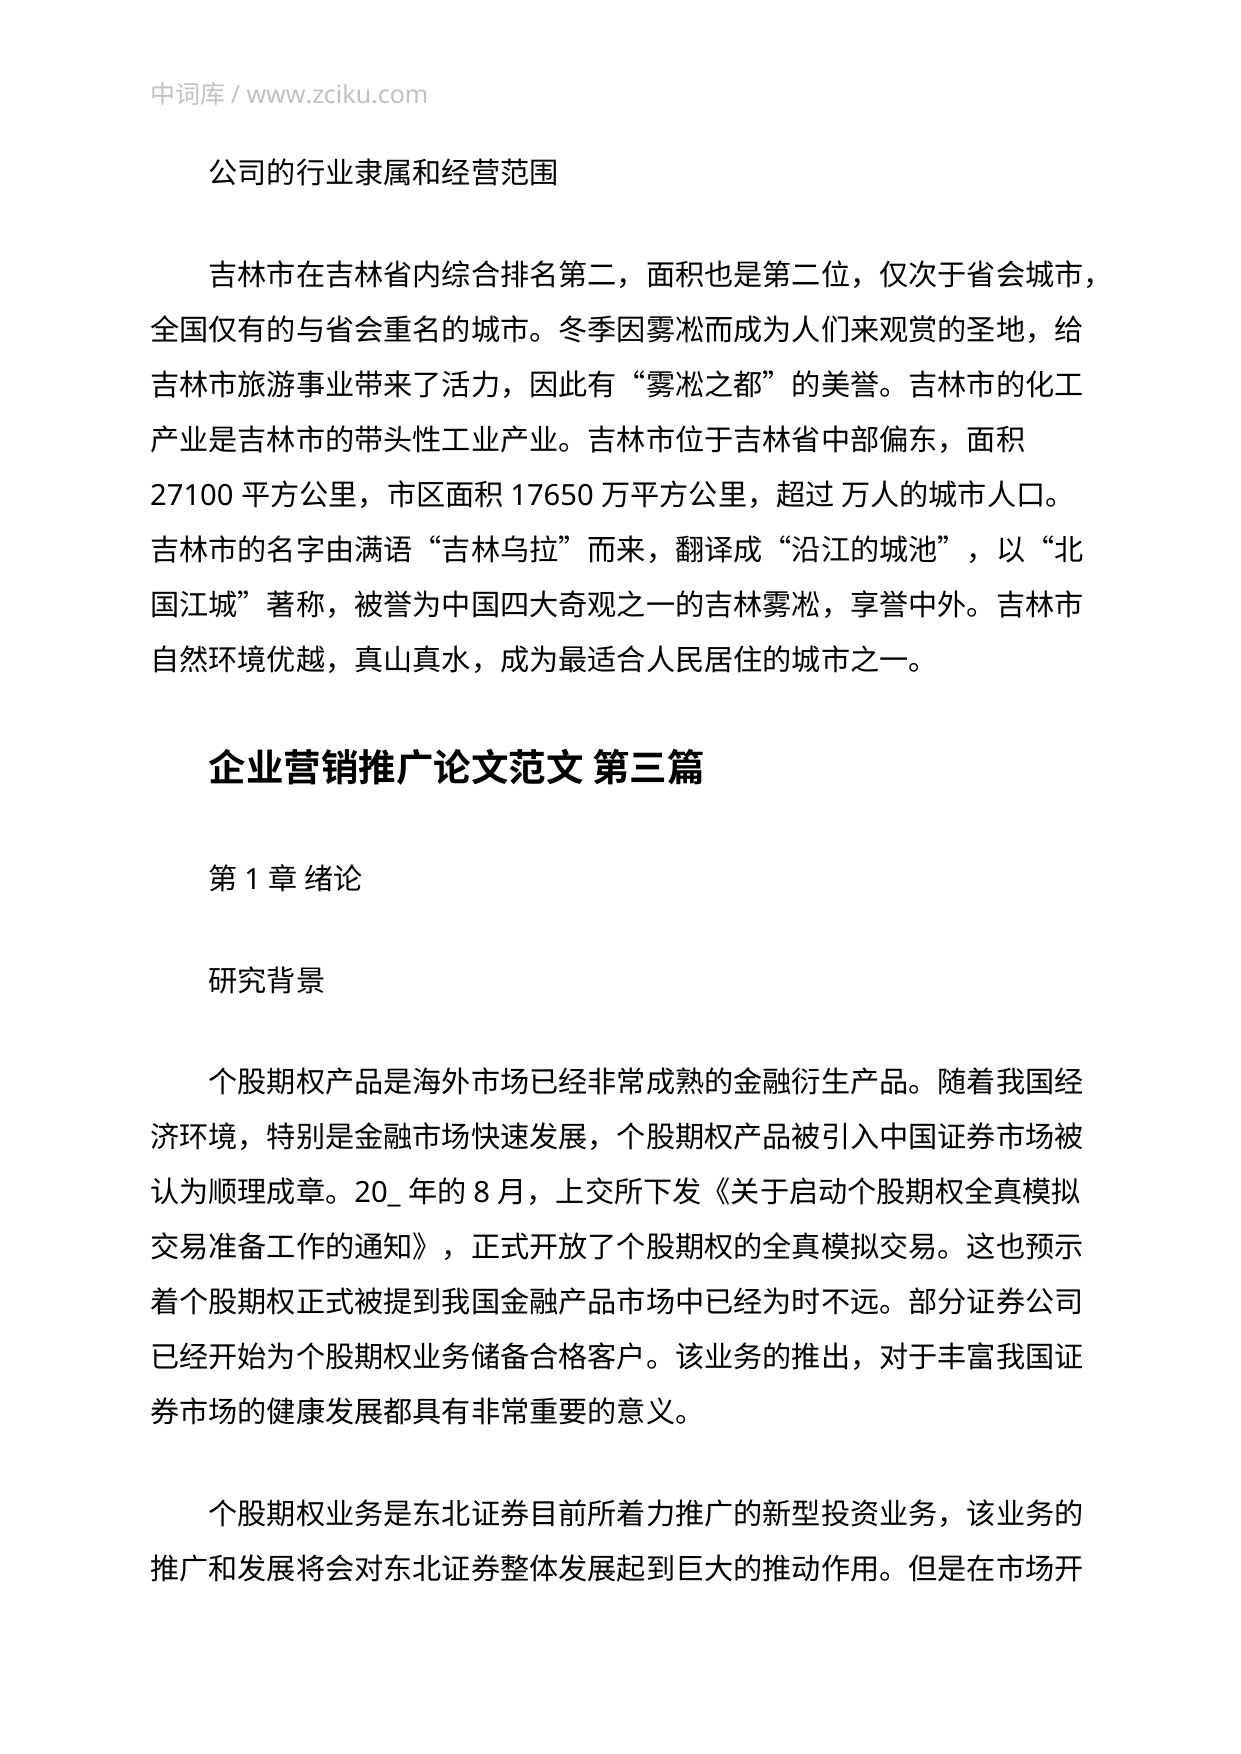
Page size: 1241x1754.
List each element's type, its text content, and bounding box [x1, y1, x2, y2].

text 研究背景 [150, 957, 1090, 999]
text 公司的行业隶属和经营范围 [150, 150, 1090, 192]
text 个股期权产品是海外市场已经非常成熟的金融衍生产品。随着我国经济环境，特别是金融市场快速发展，个股期权产品被引入中国证券市场被认为顺理成章。20_ 年的 8 月，上交所下发《关于启动个股期权全真模拟交易准备工作的通知》，正式开放了个股期权的全真模拟交易。这也预示着个股期权正式被提到我国金融产品市场中已经为时不远。部分证券公司已经开始为个股期权业务储备合格客户。该业务的推出，对于丰富我国证券市场的健康发展都具有非常重要的意义。 [150, 1059, 1090, 1431]
text 企业营销推广论文范文 第三篇 [150, 738, 1090, 792]
text 第 1 章 绪论 [150, 855, 1090, 898]
text 吉林市在吉林省内综合排名第二，面积也是第二位，仅次于省会城市，全国仅有的与省会重名的城市。冬季因雾凇而成为人们来观赏的圣地，给吉林市旅游事业带来了活力，因此有“雾凇之都”的美誉。吉林市的化工产业是吉林市的带头性工业产业。吉林市位于吉林省中部偏东，面积 27100 平方公里，市区面积 17650 万平方公里，超过 万人的城市人口。吉林市的名字由满语“吉林乌拉”而来，翻译成“沿江的城池”，以“北国江城”著称，被誉为中国四大奇观之一的吉林雾凇，享誉中外。吉林市自然环境优越，真山真水，成为最适合人民居住的城市之一。 [150, 252, 1090, 678]
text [150, 1490, 1090, 1587]
